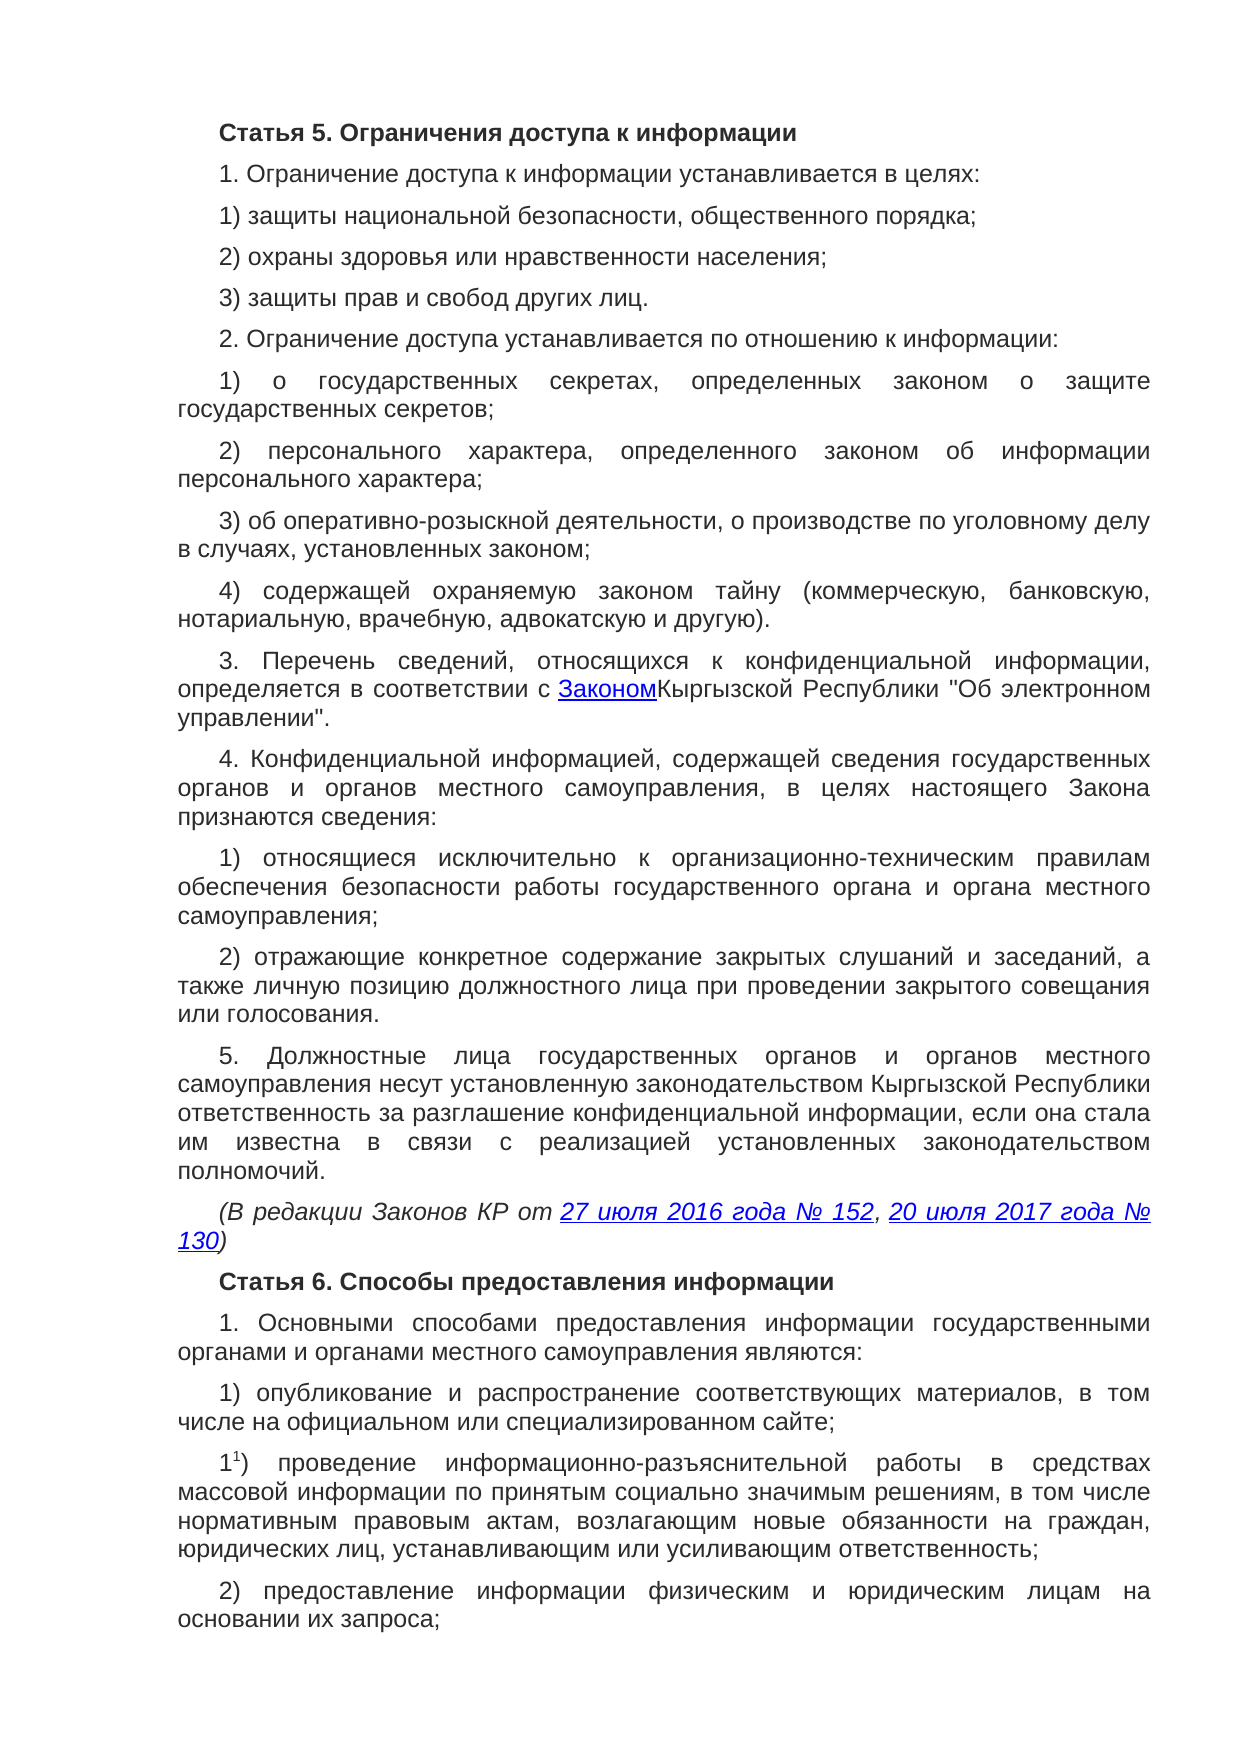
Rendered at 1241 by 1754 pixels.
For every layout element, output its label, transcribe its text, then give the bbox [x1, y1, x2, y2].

text 1) о государственных секретах, определенных законом о защите государственных секретов; [177, 366, 1152, 423]
text 1) защиты национальной безопасности, общественного порядка; [177, 201, 1152, 229]
text 1. Основными способами предоставления информации государственными органами и органами местного самоуправления являются: [177, 1308, 1152, 1366]
text Статья 6. Способы предоставления информации [177, 1267, 1152, 1296]
text 2. Ограничение доступа устанавливается по отношению к информации: [177, 324, 1152, 353]
text 4) содержащей охраняемую законом тайну (коммерческую, банковскую, нотариальную, врачебную, адвокатскую и другую). [177, 576, 1152, 633]
text 3) защиты прав и свобод других лиц. [177, 283, 1152, 312]
text 2) предоставление информации физическим и юридическим лицам на основании их запроса; [177, 1576, 1152, 1633]
text 4. Конфиденциальной информацией, содержащей сведения государственных органов и органов местного самоуправления, в целях настоящего Закона признаются сведения: [177, 744, 1152, 831]
text 5. Должностные лица государственных органов и органов местного самоуправления несут установленную законодательством Кыргызской Республики ответственность за разглашение конфиденциальной информации, если она стала им известна в связи с реализацией установленных законодательством полномочий. [177, 1041, 1152, 1184]
text 3. Перечень сведений, относящихся к конфиденциальной информации, определяется в соответствии с ЗакономКыргызской Республики "Об электронном управлении". [177, 646, 1152, 732]
text (В редакции Законов КР от 27 июля 2016 года № 152, 20 июля 2017 года № 130) [177, 1197, 1152, 1254]
text 2) отражающие конкретное содержание закрытых слушаний и заседаний, а также личную позицию должностного лица при проведении закрытого совещания или голосования. [177, 942, 1152, 1028]
text 3) об оперативно-розыскной деятельности, о производстве по уголовному делу в случаях, установленных законом; [177, 506, 1152, 563]
text 1. Ограничение доступа к информации устанавливается в целях: [177, 159, 1152, 188]
text 1) опубликование и распространение соответствующих материалов, в том числе на официальном или специализированном сайте; [177, 1378, 1152, 1436]
text 2) персонального характера, определенного законом об информации персонального характера; [177, 436, 1152, 493]
text 2) охраны здоровья или нравственности населения; [177, 242, 1152, 271]
text 11) проведение информационно-разъяснительной работы в средствах массовой информации по принятым социально значимым решениям, в том числе нормативным правовым актам, возлагающим новые обязанности на граждан, юридических лиц, устанавливающим или усиливающим ответственность; [177, 1448, 1152, 1563]
text 1) относящиеся исключительно к организационно-техническим правилам обеспечения безопасности работы государственного органа и органа местного самоуправления; [177, 843, 1152, 929]
text Статья 5. Ограничения доступа к информации [177, 118, 1152, 147]
